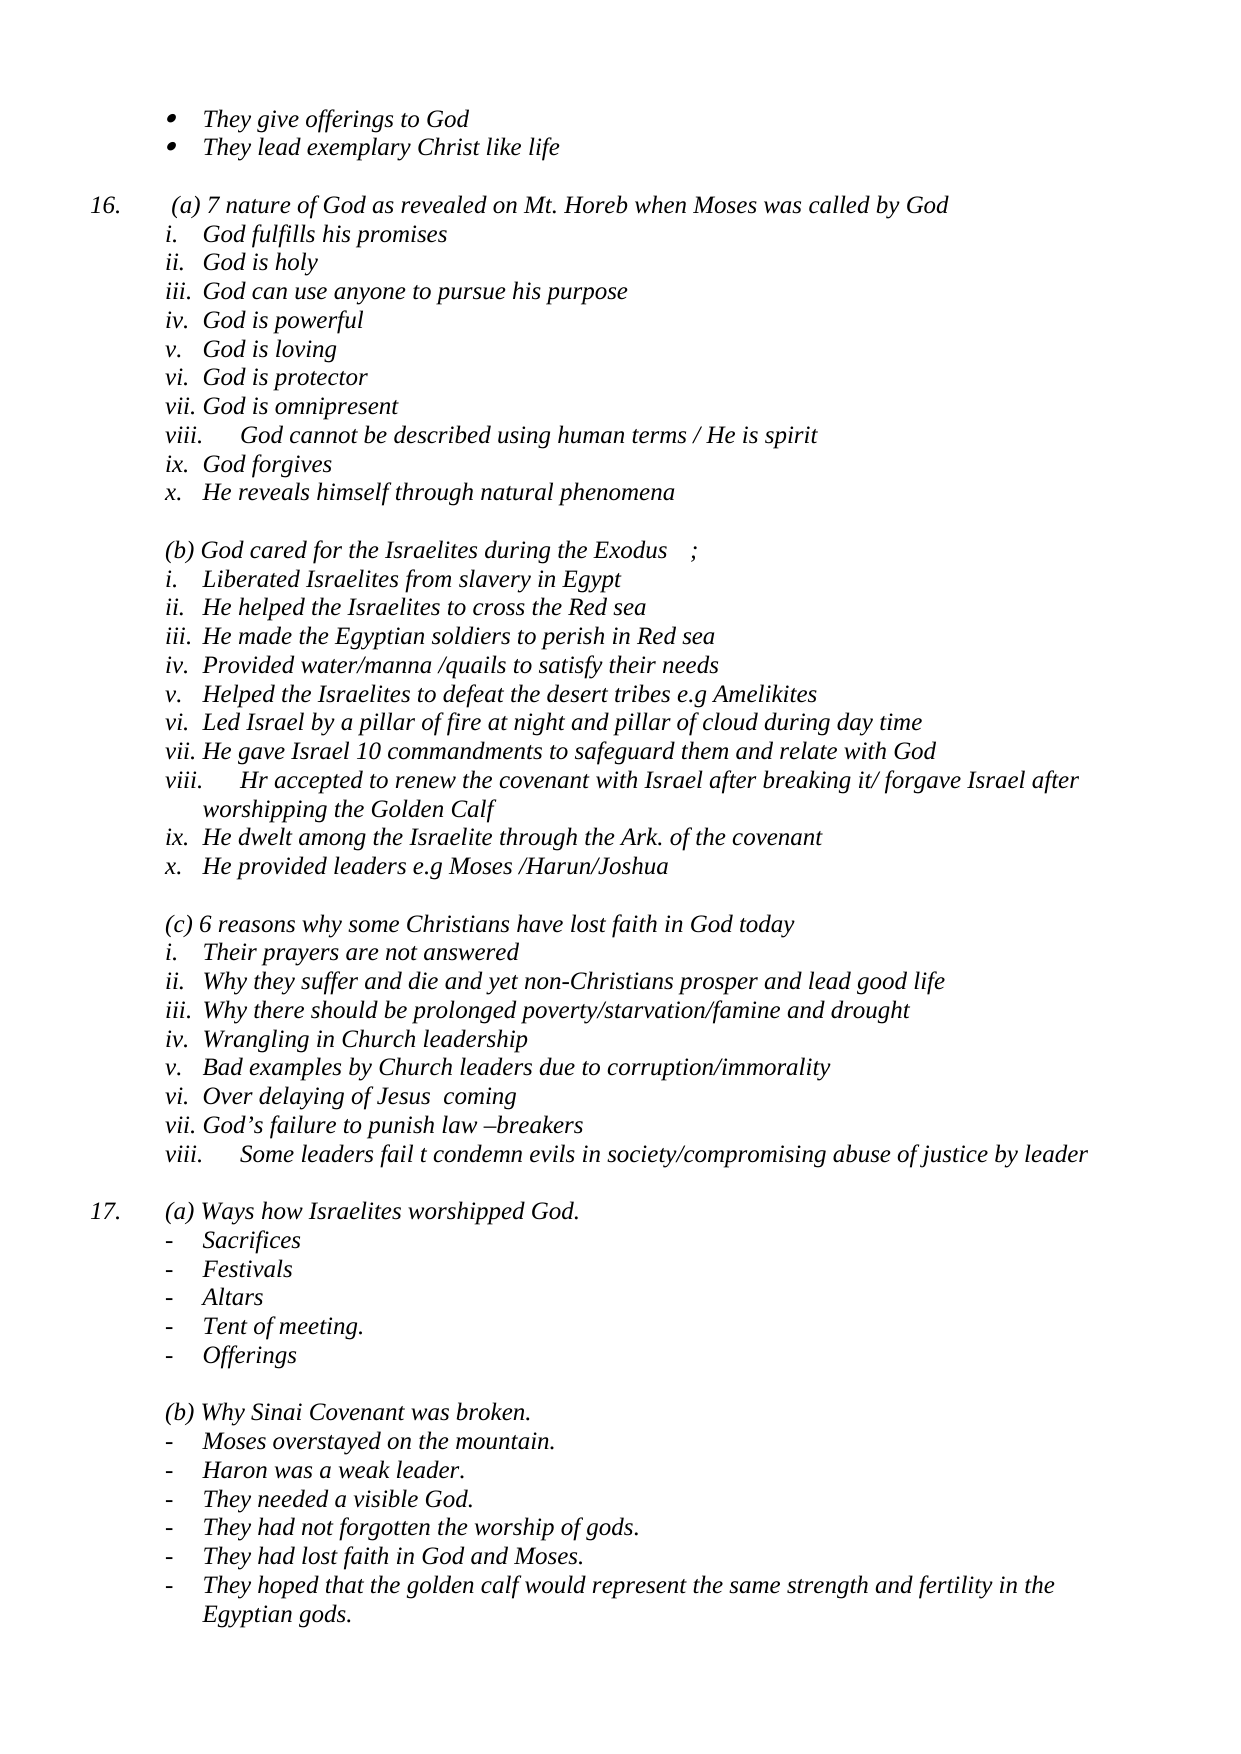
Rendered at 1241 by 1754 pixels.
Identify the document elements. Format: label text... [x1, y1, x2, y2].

list God cannot be described using human terms / He is spirit [165, 420, 1150, 449]
text (b) God cared for the Israelites during the Exodus ; [90, 535, 1150, 564]
text (c) 6 reasons why some Christians have lost faith in God today [90, 909, 1150, 937]
list Moses overstayed on the mountain. [165, 1426, 1150, 1455]
list Provided water/manna /quails to satisfy their needs [165, 650, 1150, 679]
list Sacrifices [165, 1225, 1150, 1254]
list Altars [165, 1282, 1150, 1311]
list He helped the Israelites to cross the Red sea [165, 592, 1150, 621]
list Bad examples by Church leaders due to corruption/immorality [165, 1052, 1150, 1081]
list God forgives [165, 449, 1150, 477]
list God is powerful [165, 305, 1150, 334]
list Their prayers are not answered [165, 937, 1150, 966]
list Why there should be prolonged poverty/starvation/famine and drought [165, 995, 1150, 1024]
list Liberated Israelites from slavery in Egypt [165, 564, 1150, 592]
text 16. (a) 7 nature of God as revealed on Mt. Horeb when Moses was called by God [90, 190, 1150, 219]
list Helped the Israelites to defeat the desert tribes e.g Amelikites [165, 679, 1150, 707]
list Wrangling in Church leadership [165, 1024, 1150, 1052]
list Offerings [165, 1340, 1150, 1369]
list God is loving [165, 334, 1150, 362]
list Why they suffer and die and yet non-Christians prosper and lead good life [165, 966, 1150, 995]
list He reveals himself through natural phenomena [165, 477, 1150, 506]
list God is holy [165, 247, 1150, 276]
list They had lost faith in God and Moses. [165, 1541, 1150, 1570]
list He made the Egyptian soldiers to perish in Red sea [165, 621, 1150, 650]
list Haron was a weak leader. [165, 1455, 1150, 1484]
list God can use anyone to pursue his purpose [165, 276, 1150, 305]
list He gave Israel 10 commandments to safeguard them and relate with God [165, 736, 1150, 765]
list They needed a visible God. [165, 1484, 1150, 1512]
list They give offerings to God [165, 104, 1150, 132]
list Hr accepted to renew the covenant with Israel after breaking it/ forgave Israel after worshipping the Golden Calf [165, 765, 1150, 822]
list Over delaying of Jesus coming [165, 1081, 1150, 1110]
list They had not forgotten the worship of gods. [165, 1512, 1150, 1541]
list Some leaders fail t condemn evils in society/compromising abuse of justice by leader [165, 1139, 1150, 1167]
list He provided leaders e.g Moses /Harun/Joshua [165, 851, 1150, 880]
list Led Israel by a pillar of fire at night and pillar of cloud during day time [165, 707, 1150, 736]
text (b) Why Sinai Covenant was broken. [165, 1397, 1150, 1426]
list They lead exemplary Christ like life [165, 132, 1150, 161]
text 17. (a) Ways how Israelites worshipped God. [90, 1196, 1150, 1225]
list God is protector [165, 362, 1150, 391]
list God’s failure to punish law –breakers [165, 1110, 1150, 1139]
list He dwelt among the Israelite through the Ark. of the covenant [165, 822, 1150, 851]
list Festivals [165, 1254, 1150, 1282]
list They hoped that the golden calf would represent the same strength and fertility in the Egyptian gods. [165, 1570, 1150, 1627]
list God fulfills his promises [165, 219, 1150, 247]
list God is omnipresent [165, 391, 1150, 420]
list Tent of meeting. [165, 1311, 1150, 1340]
